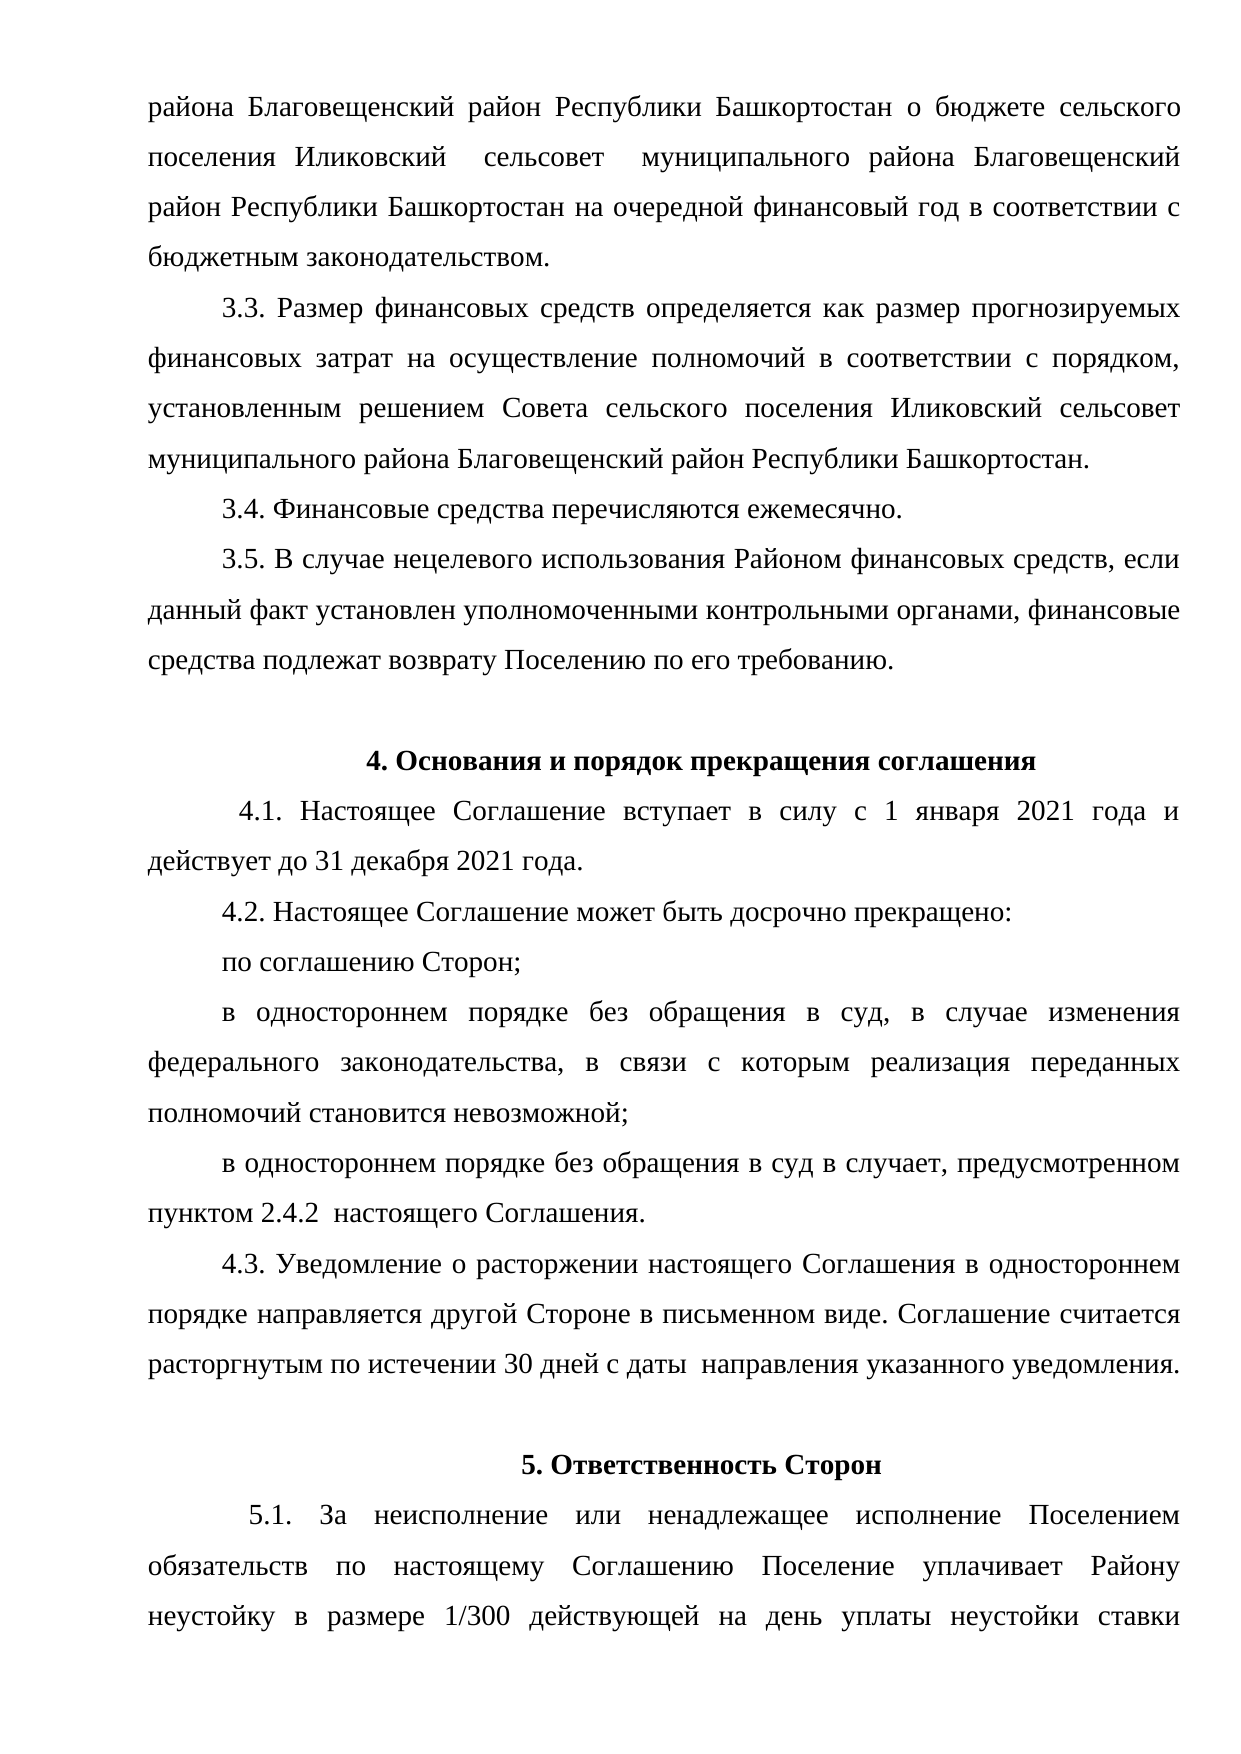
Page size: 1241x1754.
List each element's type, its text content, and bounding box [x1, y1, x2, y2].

text 4. Основания и порядок прекращения соглашения [148, 743, 1181, 776]
text 3.4. Финансовые средства перечисляются ежемесячно. [148, 491, 1181, 525]
text 4.3. Уведомление о расторжении настоящего Соглашения в одностороннем порядке направляется другой Стороне в письменном виде. Соглашение считается расторгнутым по истечении 30 дней с даты направления указанного уведомления. [148, 1246, 1181, 1380]
text 4.1. Настоящее Соглашение вступает в силу с 1 января 2021 года и действует до 31 декабря 2021 года. [148, 793, 1181, 877]
text в одностороннем порядке без обращения в суд в случает, предусмотренном пунктом 2.4.2 настоящего Соглашения. [148, 1145, 1181, 1229]
text 4.2. Настоящее Соглашение может быть досрочно прекращено: [148, 894, 1181, 927]
text 3.3. Размер финансовых средств определяется как размер прогнозируемых финансовых затрат на осуществление полномочий в соответствии с порядком, установленным решением Совета сельского поселения Иликовский сельсовет муниципального района Благовещенский район Республики Башкортостан. [148, 290, 1181, 474]
text 3.5. В случае нецелевого использования Районом финансовых средств, если данный факт установлен уполномоченными контрольными органами, финансовые средства подлежат возврату Поселению по его требованию. [148, 541, 1181, 676]
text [148, 1497, 1181, 1632]
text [148, 89, 1181, 273]
text 5. Ответственность Сторон [148, 1447, 1181, 1481]
text в одностороннем порядке без обращения в суд, в случае изменения федерального законодательства, в связи с которым реализация переданных полномочий становится невозможной; [148, 994, 1181, 1128]
text по соглашению Сторон; [148, 944, 1181, 977]
